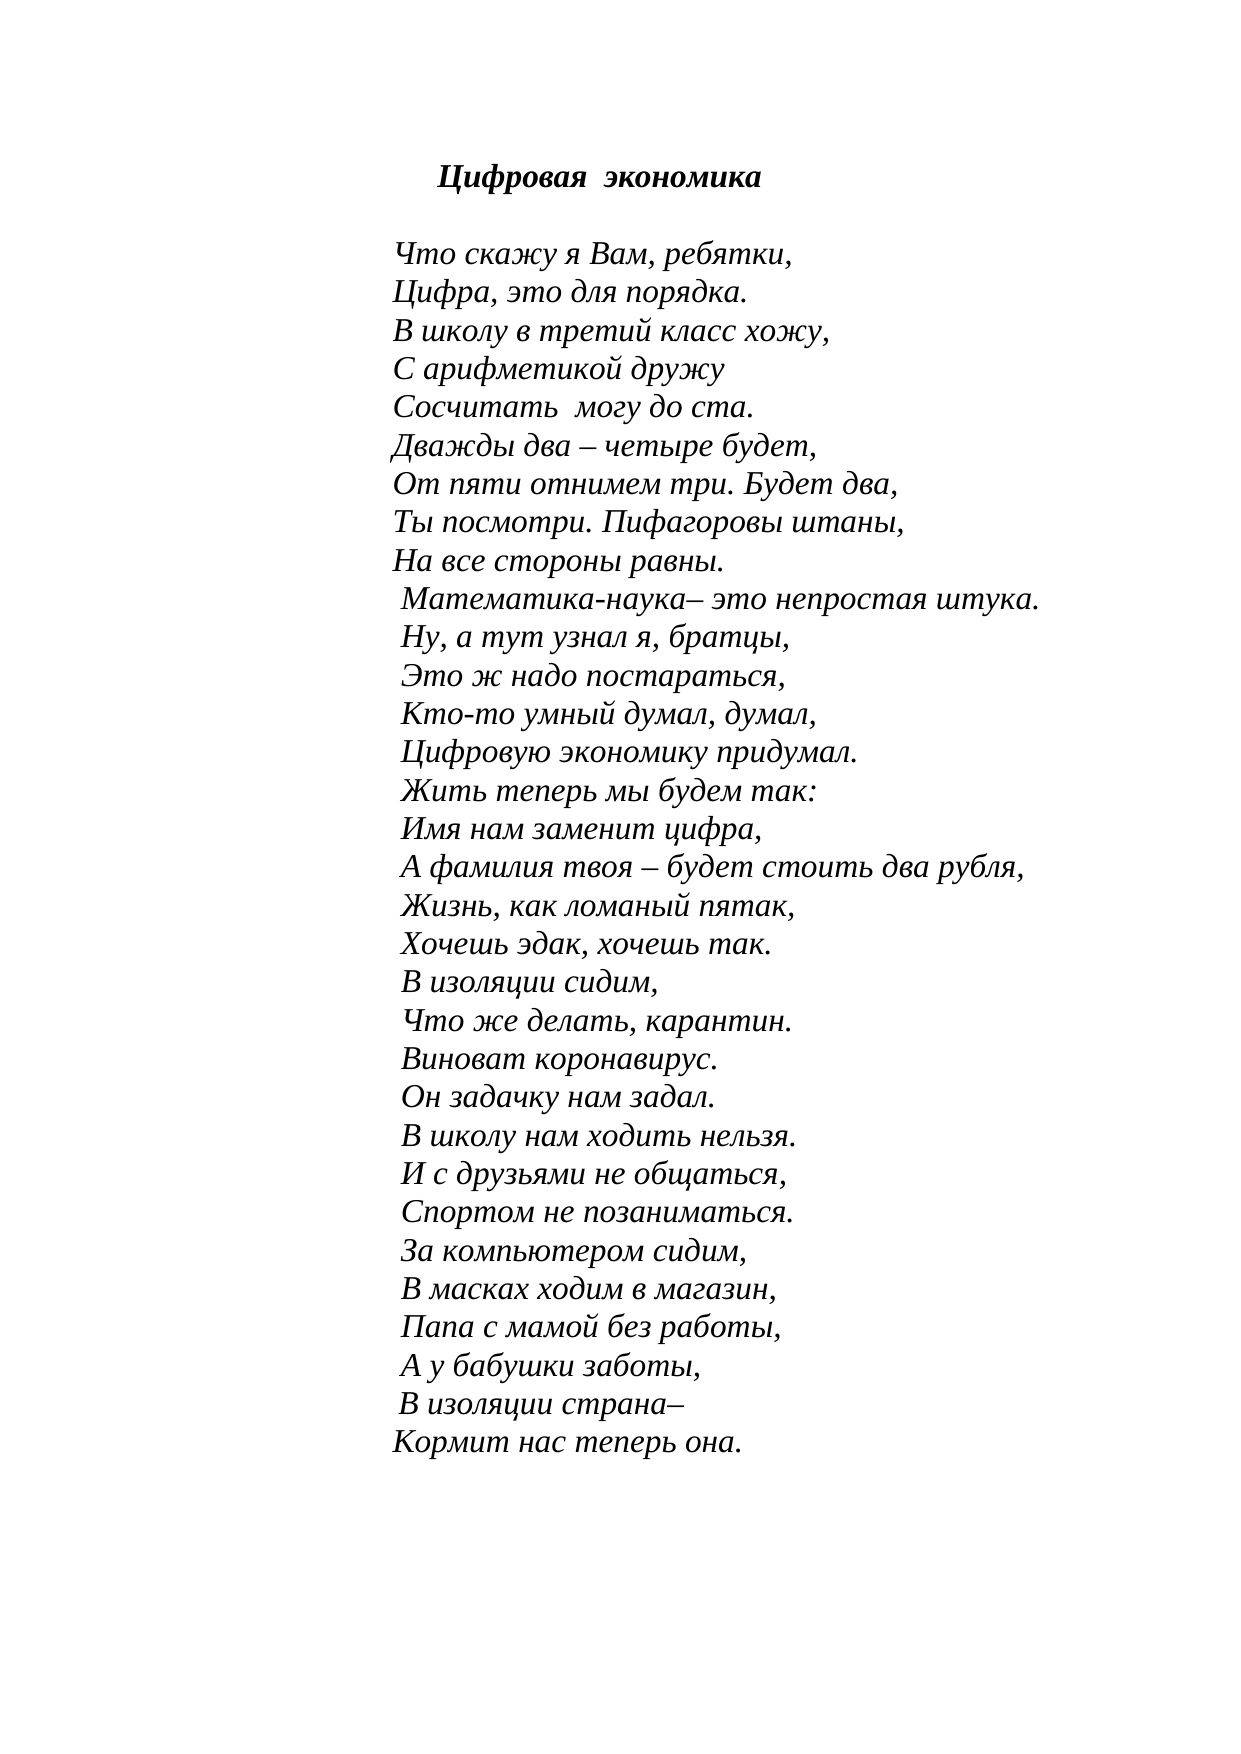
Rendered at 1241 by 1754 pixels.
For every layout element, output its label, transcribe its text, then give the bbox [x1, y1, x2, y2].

text Сосчитать могу до ста. [0, 386, 1193, 425]
text С арифметикой дружу [0, 348, 1193, 386]
text Ты посмотри. Пифагоровы штаны, [0, 501, 1193, 540]
text Хочешь эдак, хочешь так. [0, 923, 1193, 961]
text Имя нам заменит цифра, [0, 808, 1193, 846]
text Ну, а тут узнал я, братцы, [0, 616, 1193, 655]
text Что же делать, карантин. [0, 1000, 1193, 1038]
text В школу нам ходить нельзя. [0, 1115, 1193, 1153]
text Цифра, это для порядка. [0, 271, 1193, 310]
text Цифровую экономику придумал. [0, 731, 1193, 770]
text В изоляции сидим, [0, 961, 1193, 1000]
text Дважды два – четыре будет, [0, 425, 1193, 463]
text И с друзьями не общаться, [0, 1153, 1193, 1191]
text Математика-наука– это непростая штука. [0, 578, 1193, 616]
text Это ж надо постараться, [0, 655, 1193, 693]
text Кормит нас теперь она. [0, 1421, 1193, 1460]
text Цифровая экономика [437, 156, 1193, 195]
text В изоляции страна– [390, 1383, 1193, 1421]
text А фамилия твоя – будет стоить два рубля, [0, 846, 1193, 885]
text За компьютером сидим, [0, 1230, 1193, 1268]
text Папа с мамой без работы, [0, 1306, 1193, 1345]
text Что скажу я Вам, ребятки, [0, 233, 1193, 271]
text Он задачку нам задал. [0, 1076, 1193, 1115]
text Жизнь, как ломаный пятак, [0, 885, 1193, 923]
text В масках ходим в магазин, [0, 1268, 1193, 1306]
text В школу в третий класс хожу, [0, 310, 1193, 348]
text Кто-то умный думал, думал, [0, 693, 1193, 731]
text Спортом не позаниматься. [0, 1191, 1193, 1230]
text От пяти отнимем три. Будет два, [0, 463, 1193, 501]
text Виноват коронавирус. [0, 1038, 1193, 1076]
text А у бабушки заботы, [0, 1345, 1193, 1383]
text Жить теперь мы будем так: [0, 770, 1193, 808]
text На все стороны равны. [0, 540, 1193, 578]
